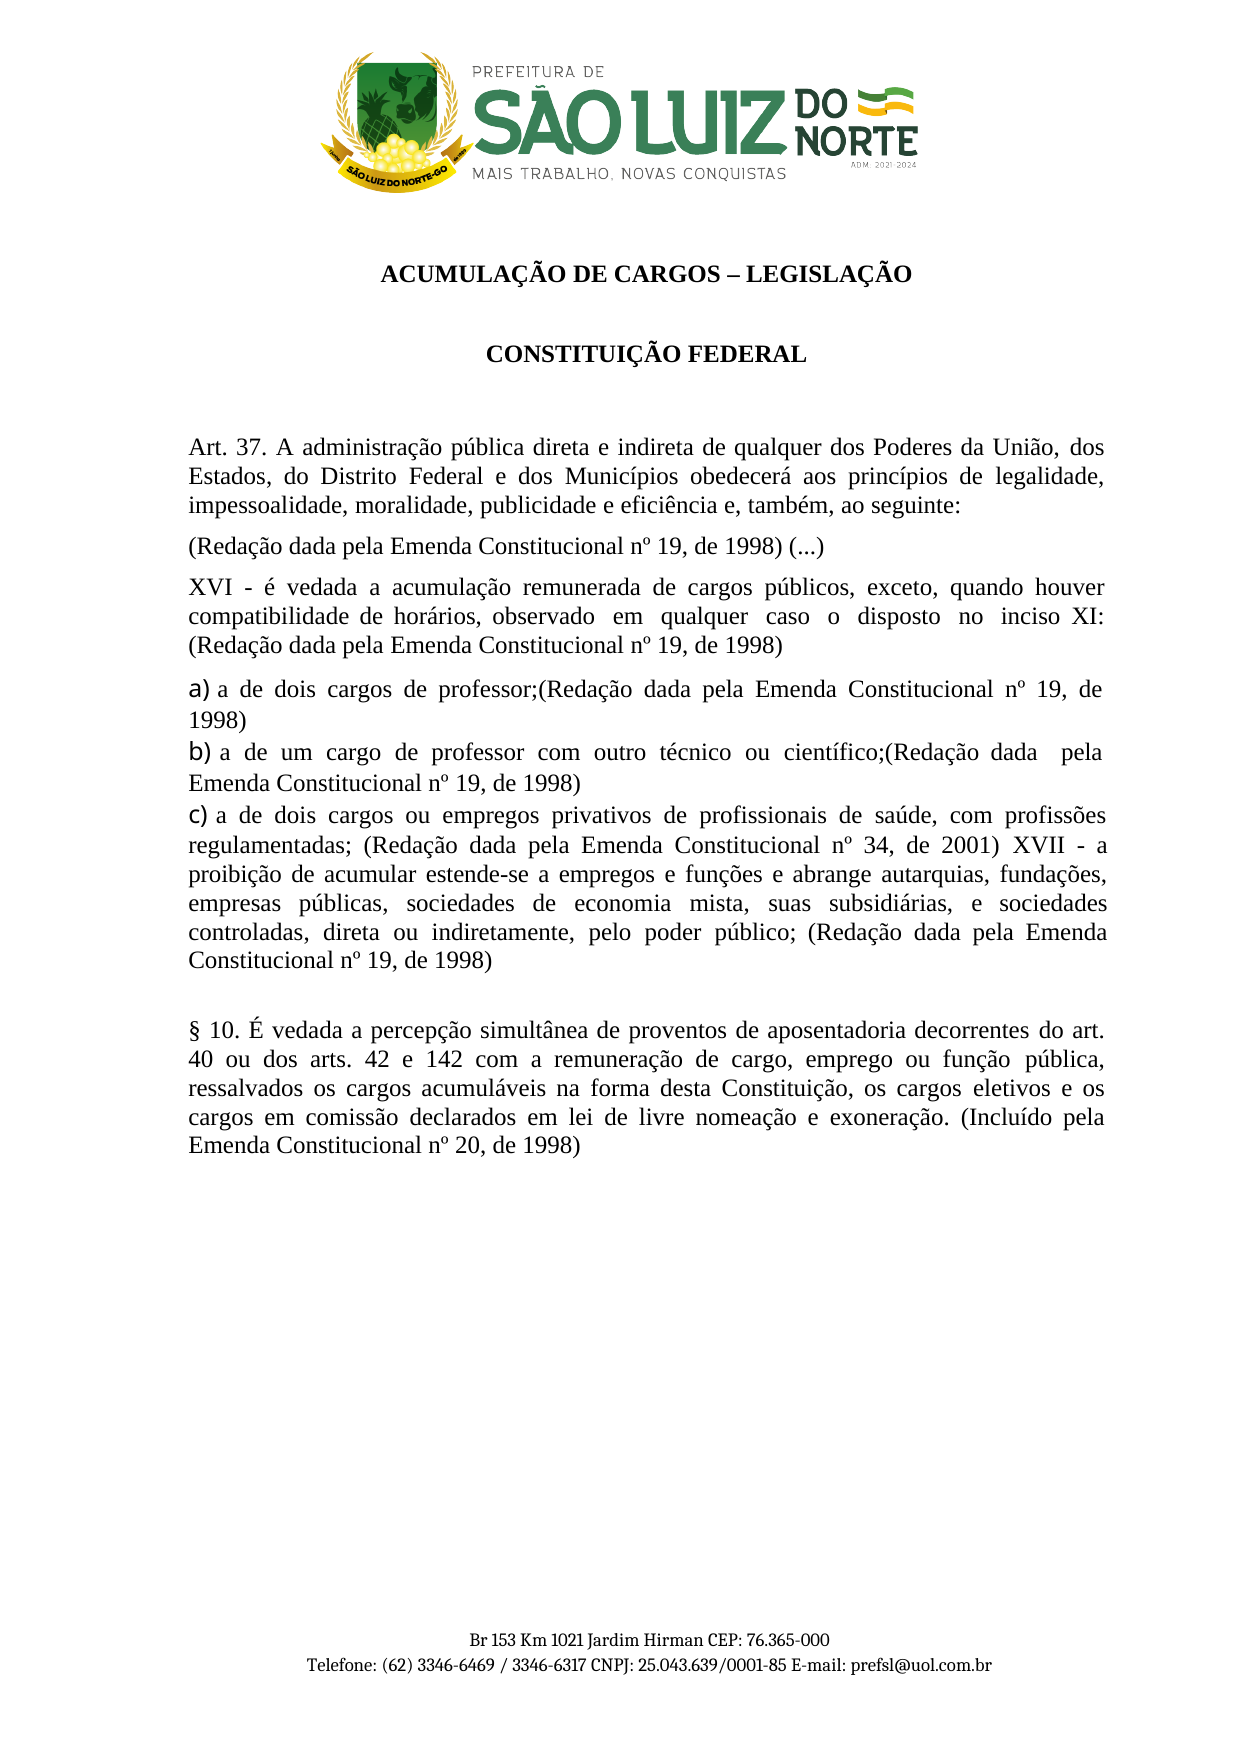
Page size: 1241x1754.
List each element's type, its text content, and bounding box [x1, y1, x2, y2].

text (Redação dada pela Emenda Constitucional nº 19, de 1998) (...) [188, 531, 1104, 560]
text CONSTITUIÇÃO FEDERAL [183, 339, 1110, 368]
list a de um cargo de professor com outro técnico ou científico;(Redação dada pela Emenda Constitucional nº 19, de 1998) [188, 734, 1103, 797]
text Art. 37. A administração pública direta e indireta de qualquer dos Poderes da União, dos Estados, do Distrito Federal e dos Municípios obedecerá aos princípios de legalidade, impessoalidade, moralidade, publicidade e eficiência e, também, ao seguinte: [188, 432, 1104, 518]
picture [2, 4, 1237, 239]
list a de dois cargos ou empregos privativos de profissionais de saúde, com profissões regulamentadas; (Redação dada pela Emenda Constitucional nº 34, de 2001) XVII - a proibição de acumular estende-se a empregos e funções e abrange autarquias, fundações, empresas públicas, sociedades de economia mista, suas subsidiárias, e sociedades controladas, direta ou indiretamente, pelo poder público; (Redação dada pela Emenda Constitucional nº 19, de 1998) [188, 797, 1108, 974]
subtitle ACUMULAÇÃO DE CARGOS – LEGISLAÇÃO [183, 259, 1110, 288]
list a de dois cargos de professor;(Redação dada pela Emenda Constitucional nº 19, de 1998) [188, 671, 1102, 734]
text § 10. É vedada a percepção simultânea de proventos de aposentadoria decorrentes do art. 40 ou dos arts. 42 e 142 com a remuneração de cargo, emprego ou função pública, ressalvados os cargos acumuláveis na forma desta Constituição, os cargos eletivos e os cargos em comissão declarados em lei de livre nomeação e exoneração. (Incluído pela Emenda Constitucional nº 20, de 1998) [188, 1016, 1105, 1159]
text XVI - é vedada a acumulação remunerada de cargos públicos, exceto, quando houver compatibilidade de horários, observado em qualquer caso o disposto no inciso XI: (Redação dada pela Emenda Constitucional nº 19, de 1998) [188, 572, 1105, 658]
